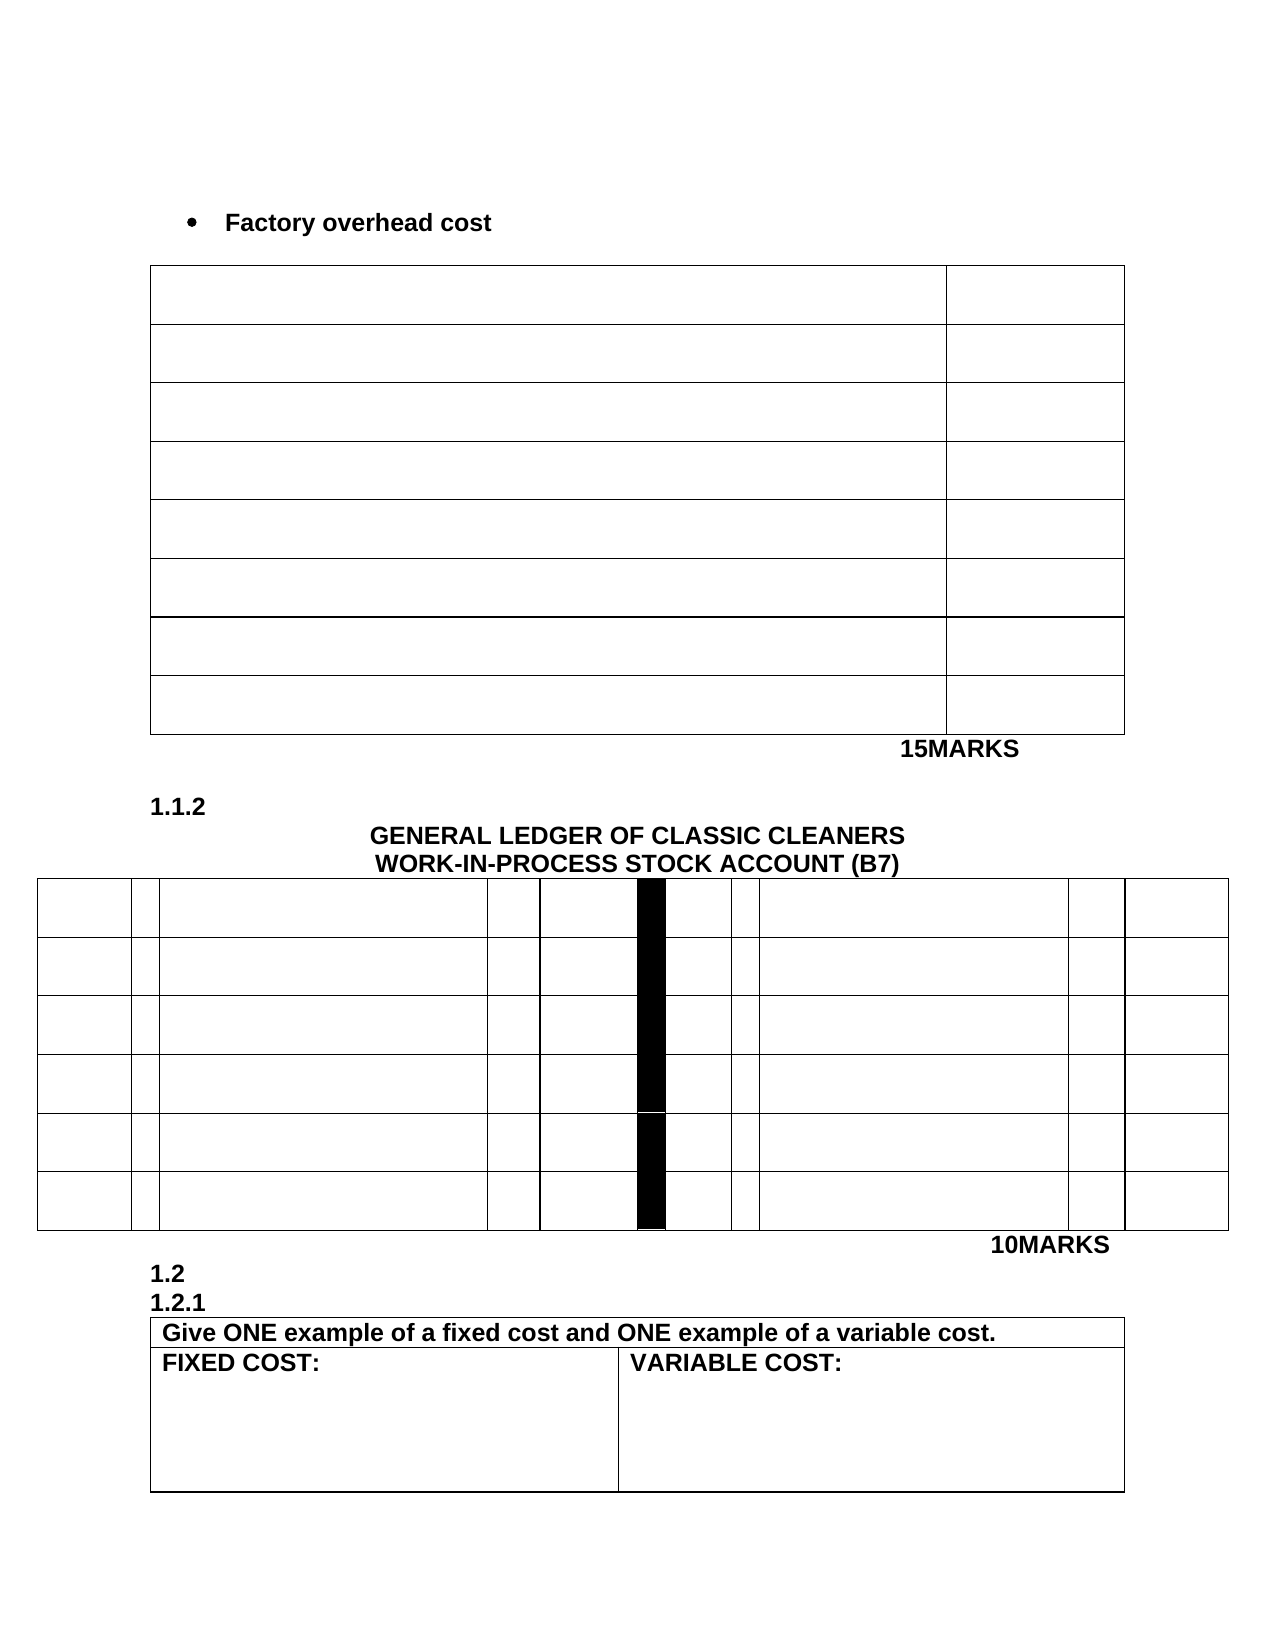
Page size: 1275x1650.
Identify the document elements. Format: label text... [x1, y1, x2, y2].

table_cell [760, 996, 1068, 1054]
table_cell [947, 500, 1124, 558]
table_cell [38, 1172, 131, 1229]
table_cell [1069, 996, 1124, 1054]
table_cell [1126, 1172, 1228, 1229]
table_cell [160, 1114, 487, 1171]
table_cell [760, 938, 1068, 995]
table_header [732, 879, 759, 937]
table_cell VARIABLE COST: [619, 1348, 1124, 1491]
table_cell [132, 996, 159, 1054]
table_cell [488, 938, 539, 995]
table_cell [541, 1055, 637, 1112]
table_cell [151, 325, 946, 382]
table_cell [947, 325, 1124, 382]
table_cell [947, 618, 1124, 675]
table_cell [488, 1114, 539, 1171]
text WORK-IN-PROCESS STOCK ACCOUNT (B7) [150, 849, 1125, 878]
table_cell [160, 1172, 487, 1229]
table_header [760, 879, 1068, 937]
table_cell [541, 996, 637, 1054]
table_cell [541, 938, 637, 995]
table_header [132, 879, 159, 937]
table_cell [760, 1055, 1068, 1112]
table_cell [666, 1114, 731, 1171]
table_cell [638, 1114, 665, 1171]
table_cell [132, 1172, 159, 1229]
table_cell [947, 383, 1124, 441]
table_cell [151, 618, 946, 675]
table_cell [732, 938, 759, 995]
table_cell [38, 1114, 131, 1171]
text 15MARKS [150, 735, 1125, 763]
table_cell [760, 1114, 1068, 1171]
table_header [666, 879, 731, 937]
table_cell [732, 996, 759, 1054]
table_cell [666, 996, 731, 1054]
table_cell [38, 938, 131, 995]
table_cell [151, 559, 946, 616]
table_cell [638, 1172, 665, 1229]
text 10MARKS [150, 1231, 1125, 1259]
table_cell [151, 500, 946, 558]
table_cell [160, 996, 487, 1054]
table_cell [1069, 1172, 1124, 1229]
table_header [151, 266, 946, 324]
table_cell [1069, 1114, 1124, 1171]
table_header [160, 879, 487, 937]
table_header [638, 879, 665, 937]
table_cell [947, 442, 1124, 499]
text GENERAL LEDGER OF CLASSIC CLEANERS [150, 821, 1125, 849]
table_cell [132, 938, 159, 995]
table_cell [947, 676, 1124, 733]
table_cell [38, 1055, 131, 1112]
table_cell [488, 996, 539, 1054]
table_header Give ONE example of a fixed cost and ONE example of a variable cost. [151, 1318, 1124, 1347]
table_cell [1126, 1114, 1228, 1171]
table_header [1126, 879, 1228, 937]
table_cell [1126, 996, 1228, 1054]
table_cell [151, 442, 946, 499]
table_cell [132, 1114, 159, 1171]
table_cell [488, 1172, 539, 1229]
table_cell [1069, 938, 1124, 995]
table_cell [151, 383, 946, 441]
table_cell [151, 676, 946, 733]
table_header [1069, 879, 1124, 937]
table_cell [732, 1172, 759, 1229]
text 1.2 [150, 1259, 1125, 1288]
table_header [541, 879, 637, 937]
table_cell [1126, 1055, 1228, 1112]
table_cell [638, 1055, 665, 1112]
table_cell [1069, 1055, 1124, 1112]
table_cell [732, 1114, 759, 1171]
table_cell [760, 1172, 1068, 1229]
table_cell [541, 1172, 637, 1229]
table_cell [638, 996, 665, 1054]
table_cell [732, 1055, 759, 1112]
table_cell [1126, 938, 1228, 995]
table_cell [666, 1172, 731, 1229]
table_header [488, 879, 539, 937]
table_header [38, 879, 131, 937]
table_cell [160, 938, 487, 995]
table_cell [132, 1055, 159, 1112]
table_cell [666, 938, 731, 995]
text 1.2.1 [150, 1288, 1125, 1317]
table_cell FIXED COST: [151, 1348, 618, 1491]
table_cell [638, 938, 665, 995]
table_cell [666, 1055, 731, 1112]
list Factory overhead cost [187, 207, 1125, 236]
text 1.1.2 [150, 792, 1125, 821]
table_header [947, 266, 1124, 324]
table_cell [160, 1055, 487, 1112]
table_cell [541, 1114, 637, 1171]
table_cell [38, 996, 131, 1054]
table_cell [947, 559, 1124, 616]
table_cell [488, 1055, 539, 1112]
